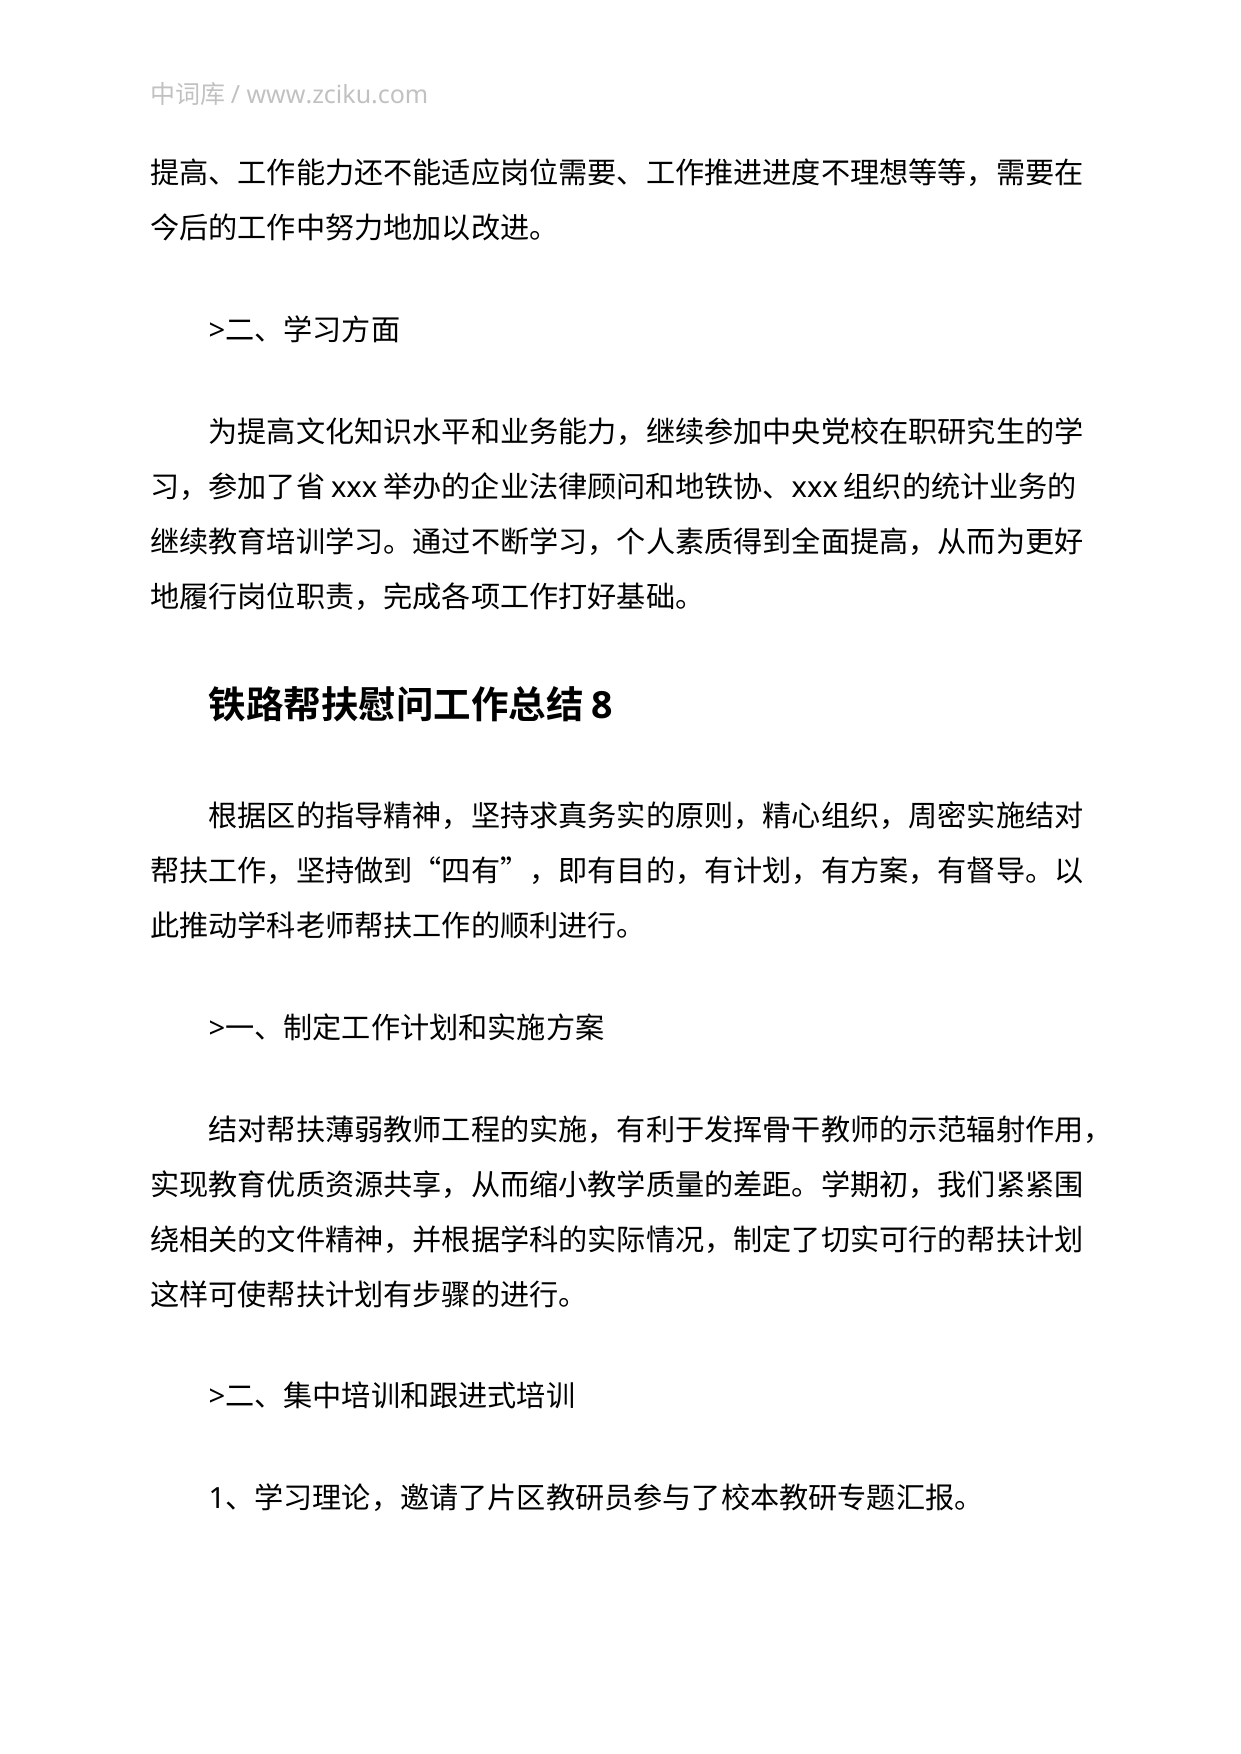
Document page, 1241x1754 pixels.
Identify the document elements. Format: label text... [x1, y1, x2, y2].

text 结对帮扶薄弱教师工程的实施，有利于发挥骨干教师的示范辐射作用，实现教育优质资源共享，从而缩小教学质量的差距。学期初，我们紧紧围绕相关的文件精神，并根据学科的实际情况，制定了切实可行的帮扶计划这样可使帮扶计划有步骤的进行。 [150, 1106, 1090, 1313]
text >一、制定工作计划和实施方案 [150, 1004, 1090, 1047]
text 根据区的指导精神，坚持求真务实的原则，精心组织，周密实施结对帮扶工作，坚持做到“四有”，即有目的，有计划，有方案，有督导。以此推动学科老师帮扶工作的顺利进行。 [150, 793, 1090, 945]
text >二、集中培训和跟进式培训 [150, 1373, 1090, 1415]
text >二、学习方面 [150, 307, 1090, 349]
text 为提高文化知识水平和业务能力，继续参加中央党校在职研究生的学习，参加了省xxx举办的企业法律顾问和地铁协、xxx组织的统计业务的继续教育培训学习。通过不断学习，个人素质得到全面提高，从而为更好地履行岗位职责，完成各项工作打好基础。 [150, 409, 1090, 616]
text 1、学习理论，邀请了片区教研员参与了校本教研专题汇报。 [150, 1475, 1090, 1517]
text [150, 150, 1090, 247]
text 铁路帮扶慰问工作总结8 [150, 675, 1090, 730]
